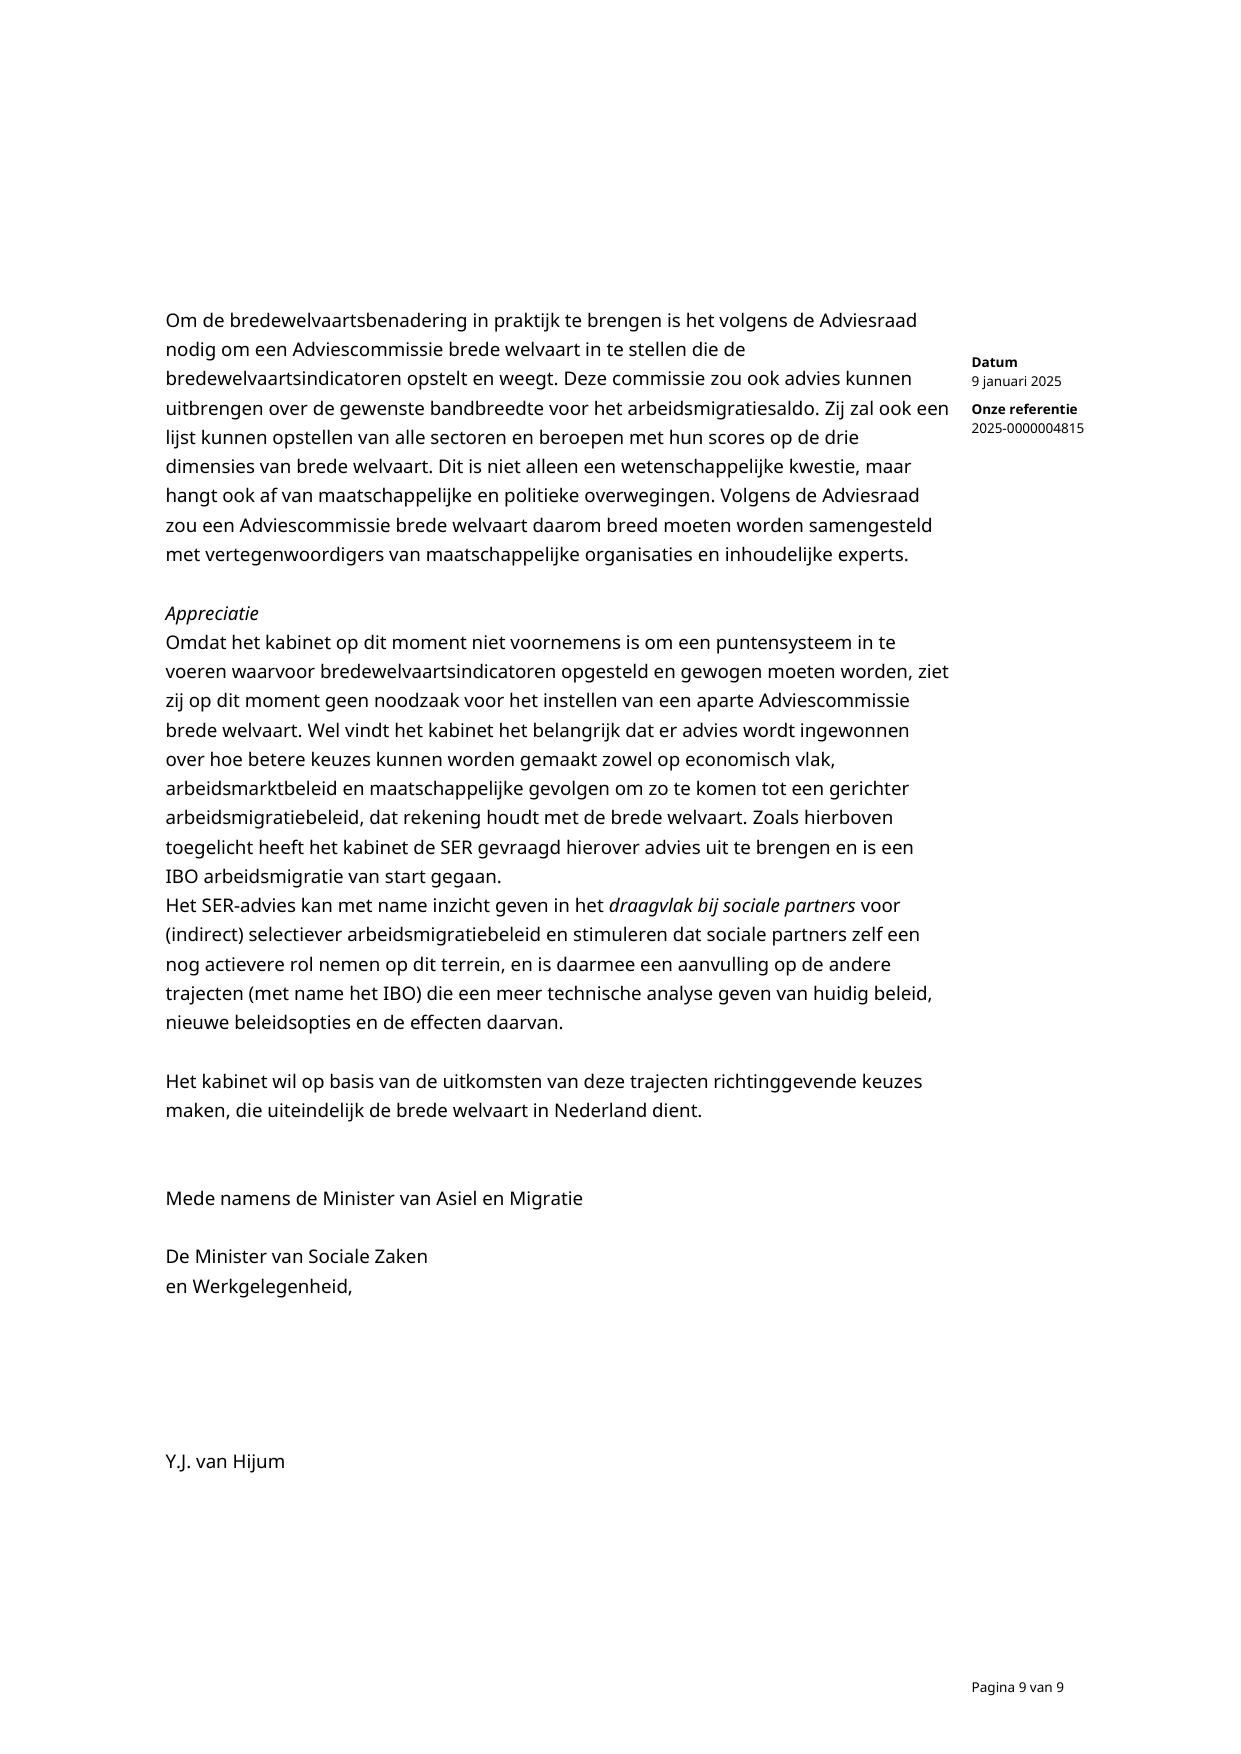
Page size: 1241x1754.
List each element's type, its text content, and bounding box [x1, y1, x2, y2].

text Het kabinet wil op basis van de uitkomsten van deze trajecten richtinggevende keuzes maken, die uiteindelijk de brede welvaart in Nederland dient. [165, 1068, 951, 1123]
text Om de bredewelvaartsbenadering in praktijk te brengen is het volgens de Adviesraad nodig om een Adviescommissie brede welvaart in te stellen die de bredewelvaartsindicatoren opstelt en weegt. Deze commissie zou ook advies kunnen uitbrengen over de gewenste bandbreedte voor het arbeidsmigratiesaldo. Zij zal ook een lijst kunnen opstellen van alle sectoren en beroepen met hun scores op de drie dimensies van brede welvaart. Dit is niet alleen een wetenschappelijke kwestie, maar hangt ook af van maatschappelijke en politieke overwegingen. Volgens de Adviesraad zou een Adviescommissie brede welvaart daarom breed moeten worden samengesteld met vertegenwoordigers van maatschappelijke organisaties en inhoudelijke experts. [165, 307, 951, 567]
text Y.J. van Hijum [165, 1449, 951, 1474]
text De Minister van Sociale Zaken en Werkgelegenheid, [165, 1244, 951, 1298]
text Het SER-advies kan met name inzicht geven in het draagvlak bij sociale partners voor (indirect) selectiever arbeidsmigratiebeleid en stimuleren dat sociale partners zelf een nog actievere rol nemen op dit terrein, en is daarmee een aanvulling op de andere trajecten (met name het IBO) die een meer technische analyse geven van huidig beleid, nieuwe beleidsopties en de effecten daarvan. [165, 892, 951, 1035]
text Omdat het kabinet op dit moment niet voornemens is om een puntensysteem in te voeren waarvoor bredewelvaartsindicatoren opgesteld en gewogen moeten worden, ziet zij op dit moment geen noodzaak voor het instellen van een aparte Adviescommissie brede welvaart. Wel vindt het kabinet het belangrijk dat er advies wordt ingewonnen over hoe betere keuzes kunnen worden gemaakt zowel op economisch vlak, arbeidsmarktbeleid en maatschappelijke gevolgen om zo te komen tot een gerichter arbeidsmigratiebeleid, dat rekening houdt met de brede welvaart. Zoals hierboven toegelicht heeft het kabinet de SER gevraagd hierover advies uit te brengen en is een IBO arbeidsmigratie van start gegaan. [165, 629, 951, 889]
text Appreciatie [165, 600, 951, 625]
text Mede namens de Minister van Asiel en Migratie [165, 1185, 951, 1211]
